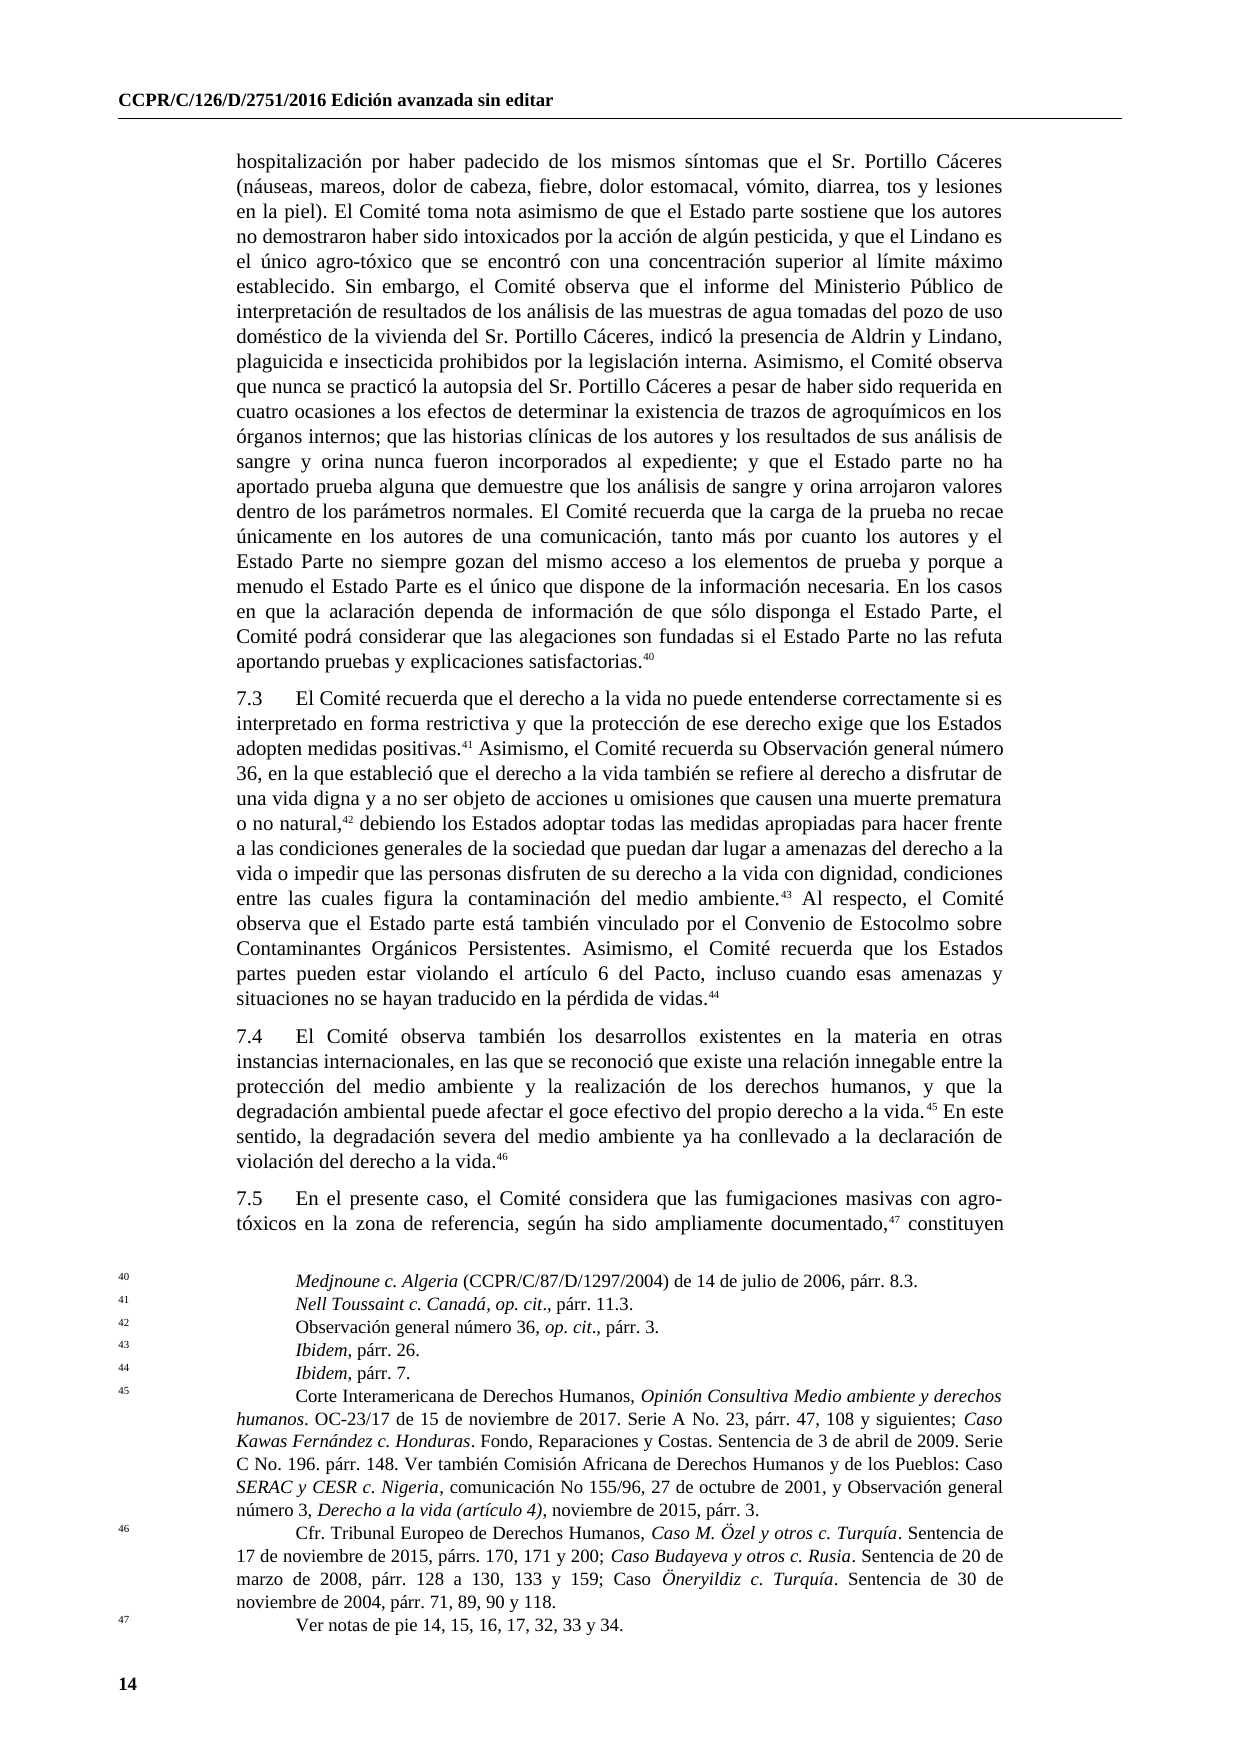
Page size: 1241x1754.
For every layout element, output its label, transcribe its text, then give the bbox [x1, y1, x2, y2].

text 7.4 El Comité observa también los desarrollos existentes en la materia en otras instancias internacionales, en las que se reconoció que existe una relación innegable entre la protección del medio ambiente y la realización de los derechos humanos, y que la degradación ambiental puede afectar el goce efectivo del propio derecho a la vida. En este sentido, la degradación severa del medio ambiente ya ha conllevado a la declaración de violación del derecho a la vida. [236, 1023, 1004, 1173]
text 7.3 El Comité recuerda que el derecho a la vida no puede entenderse correctamente si es interpretado en forma restrictiva y que la protección de ese derecho exige que los Estados adopten medidas positivas. Asimismo, el Comité recuerda su Observación general número 36, en la que estableció que el derecho a la vida también se refiere al derecho a disfrutar de una vida digna y a no ser objeto de acciones u omisiones que causen una muerte prematura o no natural, debiendo los Estados adoptar todas las medidas apropiadas para hacer frente a las condiciones generales de la sociedad que puedan dar lugar a amenazas del derecho a la vida o impedir que las personas disfruten de su derecho a la vida con dignidad, condiciones entre las cuales figura la contaminación del medio ambiente. Al respecto, el Comité observa que el Estado parte está también vinculado por el Convenio de Estocolmo sobre Contaminantes Orgánicos Persistentes. Asimismo, el Comité recuerda que los Estados partes pueden estar violando el artículo 6 del Pacto, incluso cuando esas amenazas y situaciones no se hayan traducido en la pérdida de vidas. [236, 685, 1004, 1010]
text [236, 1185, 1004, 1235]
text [236, 148, 1004, 673]
